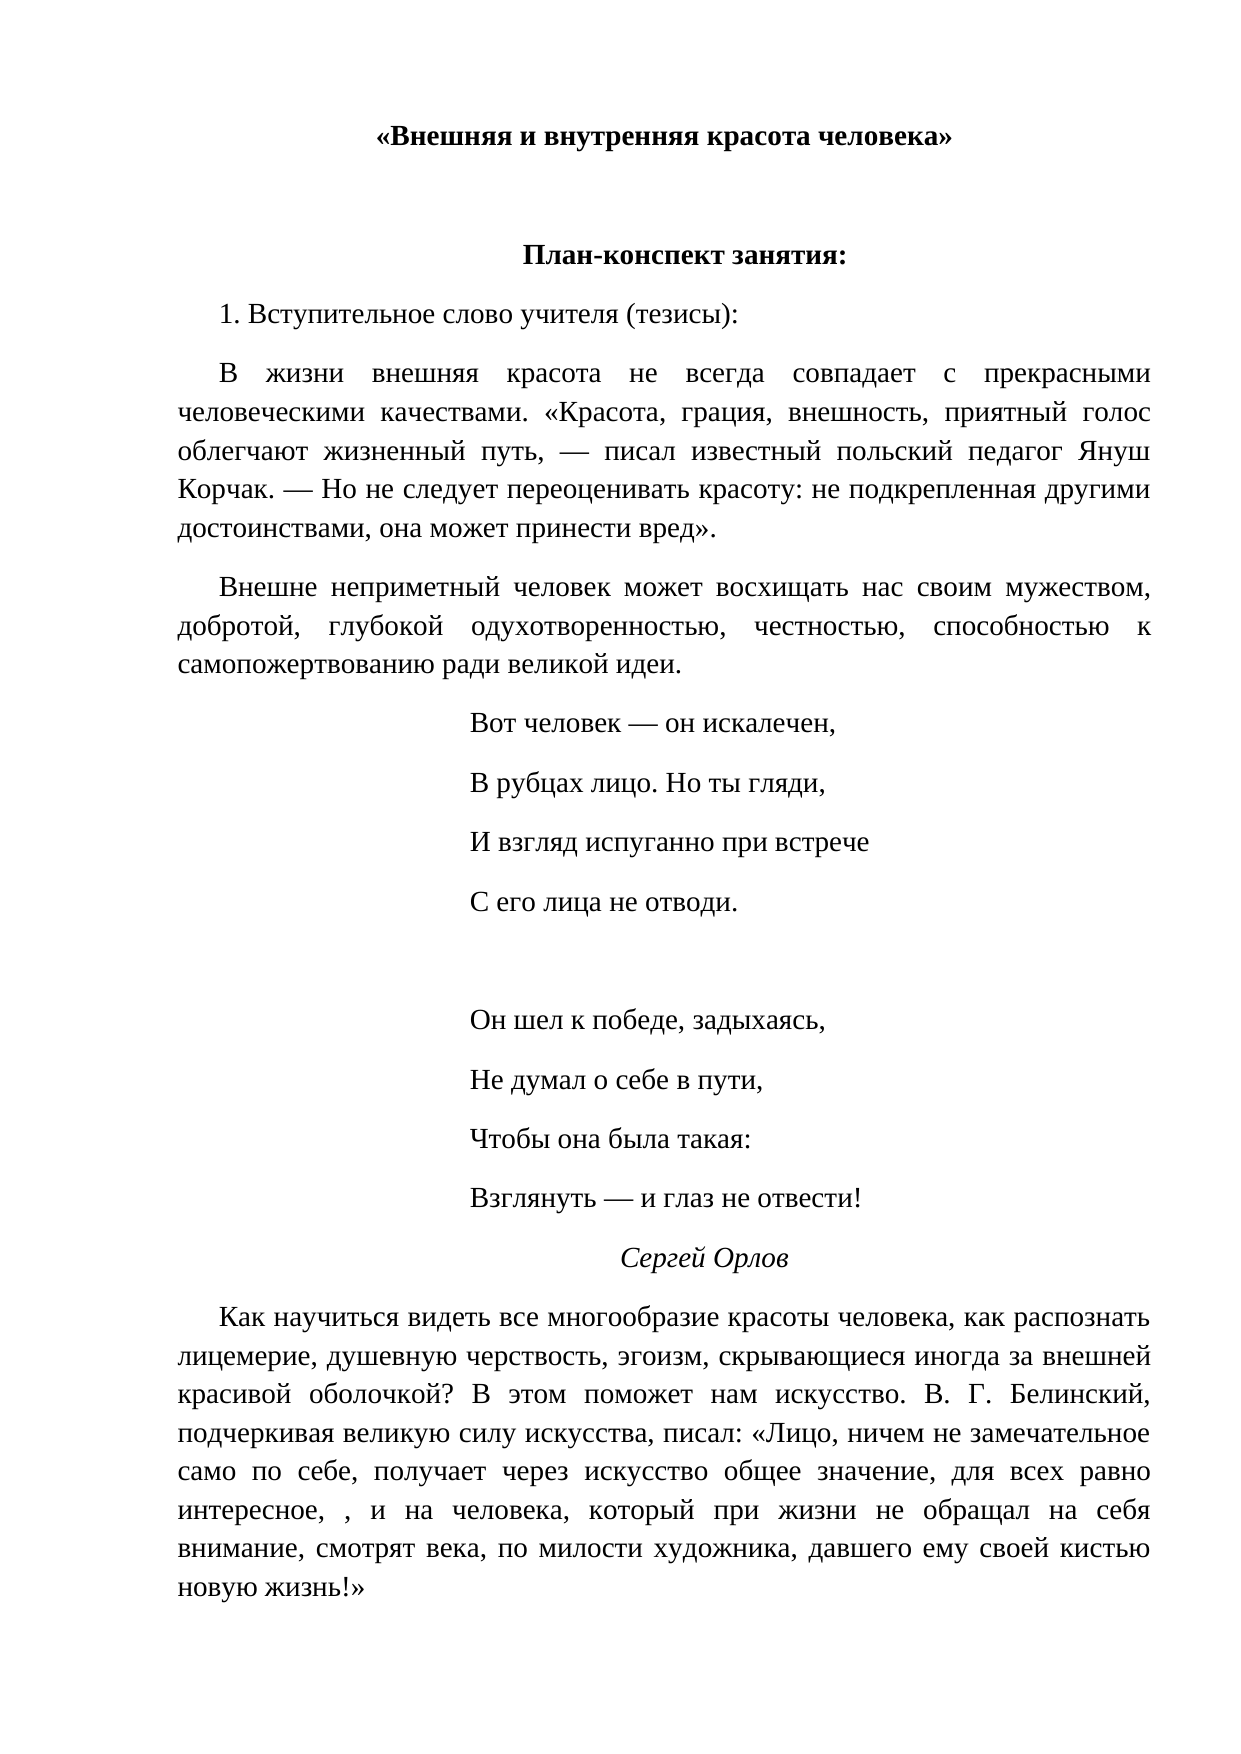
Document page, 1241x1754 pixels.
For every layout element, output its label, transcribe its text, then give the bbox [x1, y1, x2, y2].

text Чтобы она была такая: [428, 1121, 1152, 1155]
text Внешне неприметный человек может восхищать нас своим мужеством, добротой, глубокой одухотворенностью, честностью, способностью к самопожертвованию ради великой идеи. [177, 569, 1152, 680]
text Как научиться видеть все многообразие красоты человека, как распознать лицемерие, душевную черствость, эгоизм, скрывающиеся иногда за внешней красивой оболочкой? В этом поможет нам искусство. В. Г. Белинский, подчеркивая великую силу искусства, писал: «Лицо, ничем не замечательное само по себе, получает через искусство общее значение, для всех равно интересное, , и на человека, который при жизни не обращал на себя внимание, смотрят века, по милости художника, давшего ему своей кистью новую жизнь!» [177, 1299, 1152, 1603]
text Не думал о себе в пути, [428, 1062, 1152, 1095]
text И взгляд испуганно при встрече [428, 824, 1152, 858]
text Взглянуть — и глаз не отвести! [428, 1181, 1152, 1214]
text Сергей Орлов [428, 1240, 1152, 1273]
text «Внешняя и внутренняя красота человека» [177, 118, 1152, 152]
text 1. Вступительное слово учителя (тезисы): [177, 296, 1152, 330]
text С его лица не отводи. [428, 884, 1152, 917]
text План-конспект занятия: [177, 237, 1152, 270]
text Вот человек — он искалечен, [428, 706, 1152, 739]
text В рубцах лицо. Но ты гляди, [428, 765, 1152, 798]
text В жизни внешняя красота не всегда совпадает с прекрасными человеческими качествами. «Красота, грация, внешность, приятный голос облегчают жизненный путь, — писал известный польский педагог Януш Корчак. — Но не следует переоценивать красоту: не подкрепленная другими достоинствами, она может принести вред». [177, 356, 1152, 543]
text Он шел к победе, задыхаясь, [428, 1002, 1152, 1036]
